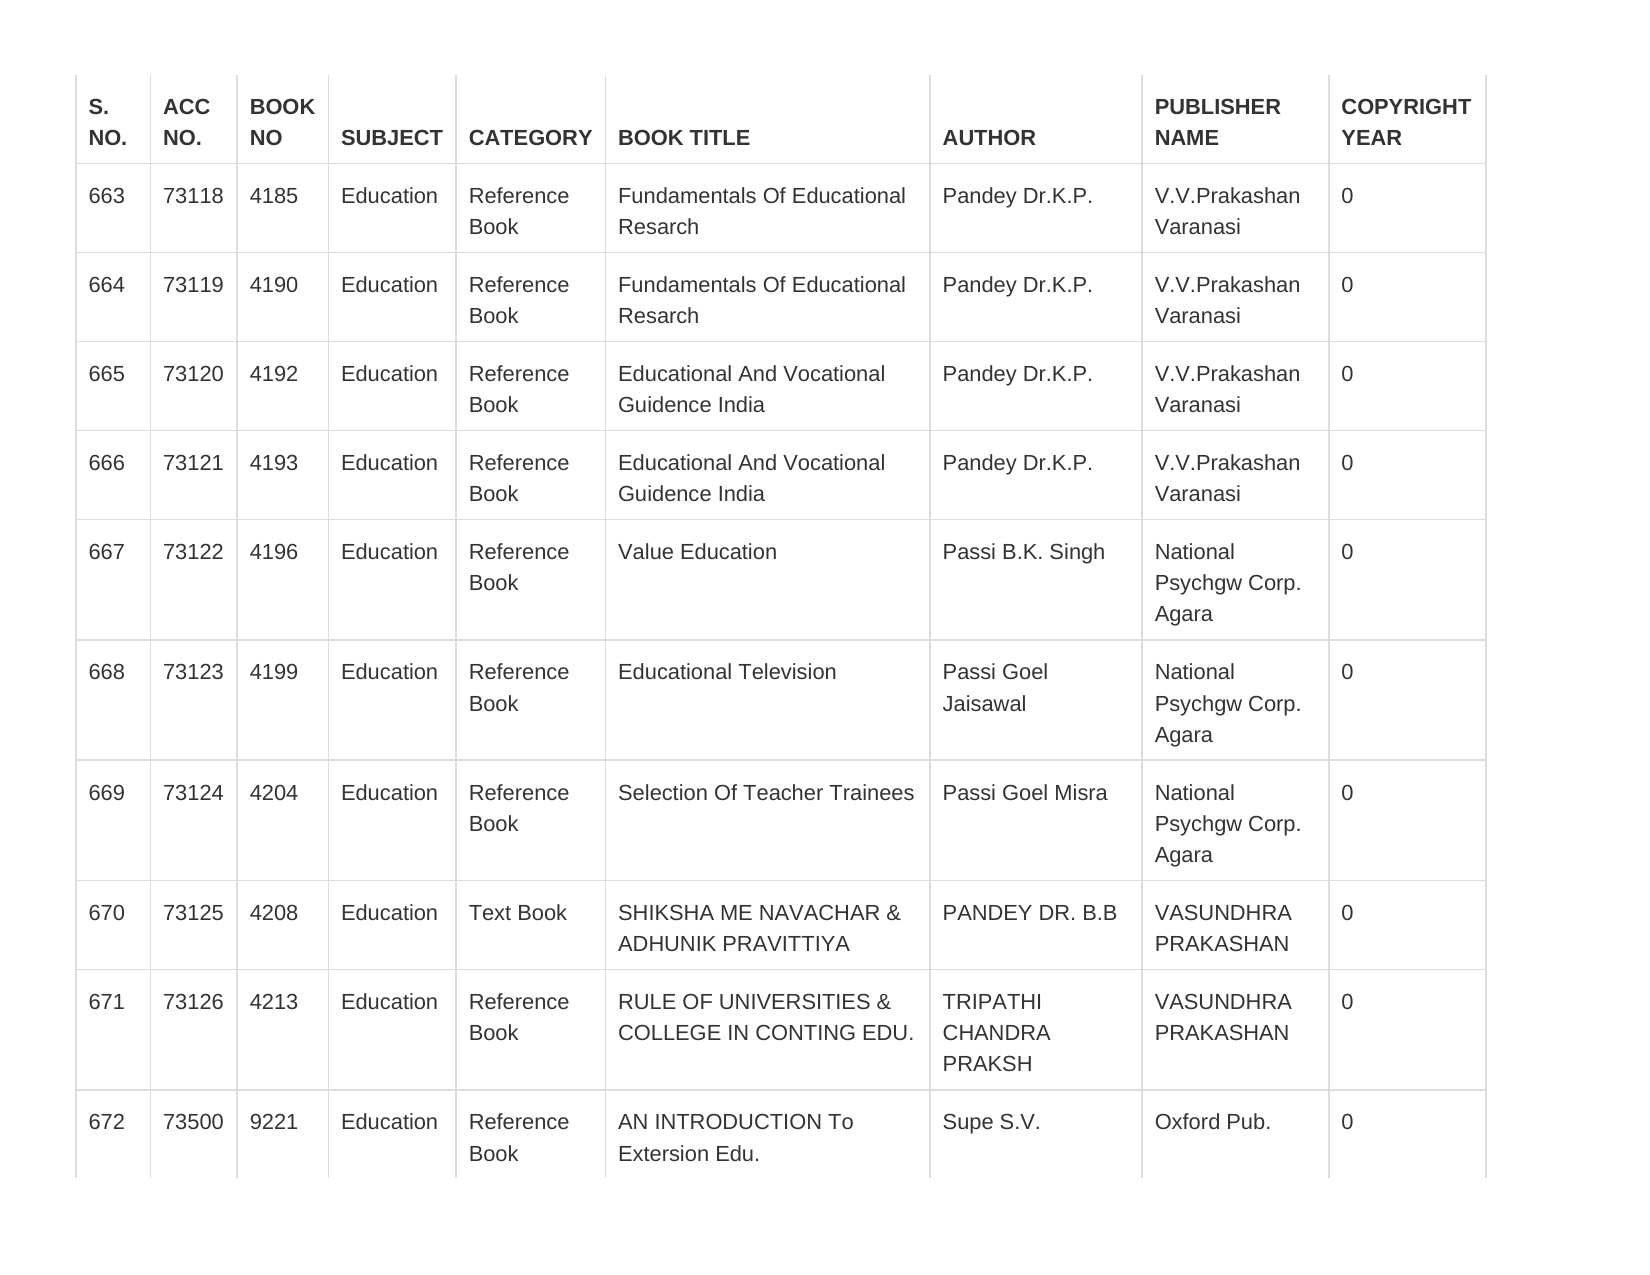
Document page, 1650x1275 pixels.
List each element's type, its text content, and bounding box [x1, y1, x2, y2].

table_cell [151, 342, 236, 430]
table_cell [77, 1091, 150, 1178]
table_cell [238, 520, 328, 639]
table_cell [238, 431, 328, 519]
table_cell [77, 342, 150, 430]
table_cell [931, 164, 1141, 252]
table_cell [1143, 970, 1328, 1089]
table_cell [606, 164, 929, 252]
table_header BOOK TITLE [606, 75, 929, 162]
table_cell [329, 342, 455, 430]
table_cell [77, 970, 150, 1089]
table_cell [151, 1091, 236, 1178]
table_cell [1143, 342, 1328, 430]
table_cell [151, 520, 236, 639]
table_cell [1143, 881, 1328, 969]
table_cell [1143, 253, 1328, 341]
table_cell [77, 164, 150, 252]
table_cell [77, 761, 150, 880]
table_header BOOK NO [238, 75, 328, 162]
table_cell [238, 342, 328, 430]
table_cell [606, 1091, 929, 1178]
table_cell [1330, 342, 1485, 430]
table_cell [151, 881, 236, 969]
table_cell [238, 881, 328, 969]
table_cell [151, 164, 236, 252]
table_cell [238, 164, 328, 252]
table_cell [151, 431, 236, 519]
table_header PUBLISHER NAME [1143, 75, 1328, 162]
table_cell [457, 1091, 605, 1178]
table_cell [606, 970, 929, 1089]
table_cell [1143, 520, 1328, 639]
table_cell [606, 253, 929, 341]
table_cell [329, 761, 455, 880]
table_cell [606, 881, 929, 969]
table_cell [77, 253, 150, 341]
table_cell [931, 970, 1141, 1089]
table_header S. NO. [77, 75, 150, 162]
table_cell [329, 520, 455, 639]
table_header CATEGORY [457, 75, 605, 162]
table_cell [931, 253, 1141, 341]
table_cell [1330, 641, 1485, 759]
table_header SUBJECT [329, 75, 455, 162]
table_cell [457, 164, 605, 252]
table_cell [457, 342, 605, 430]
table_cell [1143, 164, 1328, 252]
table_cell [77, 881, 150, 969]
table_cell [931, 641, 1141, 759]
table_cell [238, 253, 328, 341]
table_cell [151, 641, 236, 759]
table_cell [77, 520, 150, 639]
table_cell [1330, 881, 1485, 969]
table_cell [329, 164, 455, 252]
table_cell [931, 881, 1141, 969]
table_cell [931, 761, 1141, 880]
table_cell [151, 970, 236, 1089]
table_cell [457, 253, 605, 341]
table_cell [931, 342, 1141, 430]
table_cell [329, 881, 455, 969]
table_header ACC NO. [151, 75, 236, 162]
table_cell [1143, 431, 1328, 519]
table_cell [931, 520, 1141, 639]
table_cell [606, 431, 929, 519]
table_header COPYRIGHT YEAR [1330, 75, 1485, 162]
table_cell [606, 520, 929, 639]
table_header AUTHOR [931, 75, 1141, 162]
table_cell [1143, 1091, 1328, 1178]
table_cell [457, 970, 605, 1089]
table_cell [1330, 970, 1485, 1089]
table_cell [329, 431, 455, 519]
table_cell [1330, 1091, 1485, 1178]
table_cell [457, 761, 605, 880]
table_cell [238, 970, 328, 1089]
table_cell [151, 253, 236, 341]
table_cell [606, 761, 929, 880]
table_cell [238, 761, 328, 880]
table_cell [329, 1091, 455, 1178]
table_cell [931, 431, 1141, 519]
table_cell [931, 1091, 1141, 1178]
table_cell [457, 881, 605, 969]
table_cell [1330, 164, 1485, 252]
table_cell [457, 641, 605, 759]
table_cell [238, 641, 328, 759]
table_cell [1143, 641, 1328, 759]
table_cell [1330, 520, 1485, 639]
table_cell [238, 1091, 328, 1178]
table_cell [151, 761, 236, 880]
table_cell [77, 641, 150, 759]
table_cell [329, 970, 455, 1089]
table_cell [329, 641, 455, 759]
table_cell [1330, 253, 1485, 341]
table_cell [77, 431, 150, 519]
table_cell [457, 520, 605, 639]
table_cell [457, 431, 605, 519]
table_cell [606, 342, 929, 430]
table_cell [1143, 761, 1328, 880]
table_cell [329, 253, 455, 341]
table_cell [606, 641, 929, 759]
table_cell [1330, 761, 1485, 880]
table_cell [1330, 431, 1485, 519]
